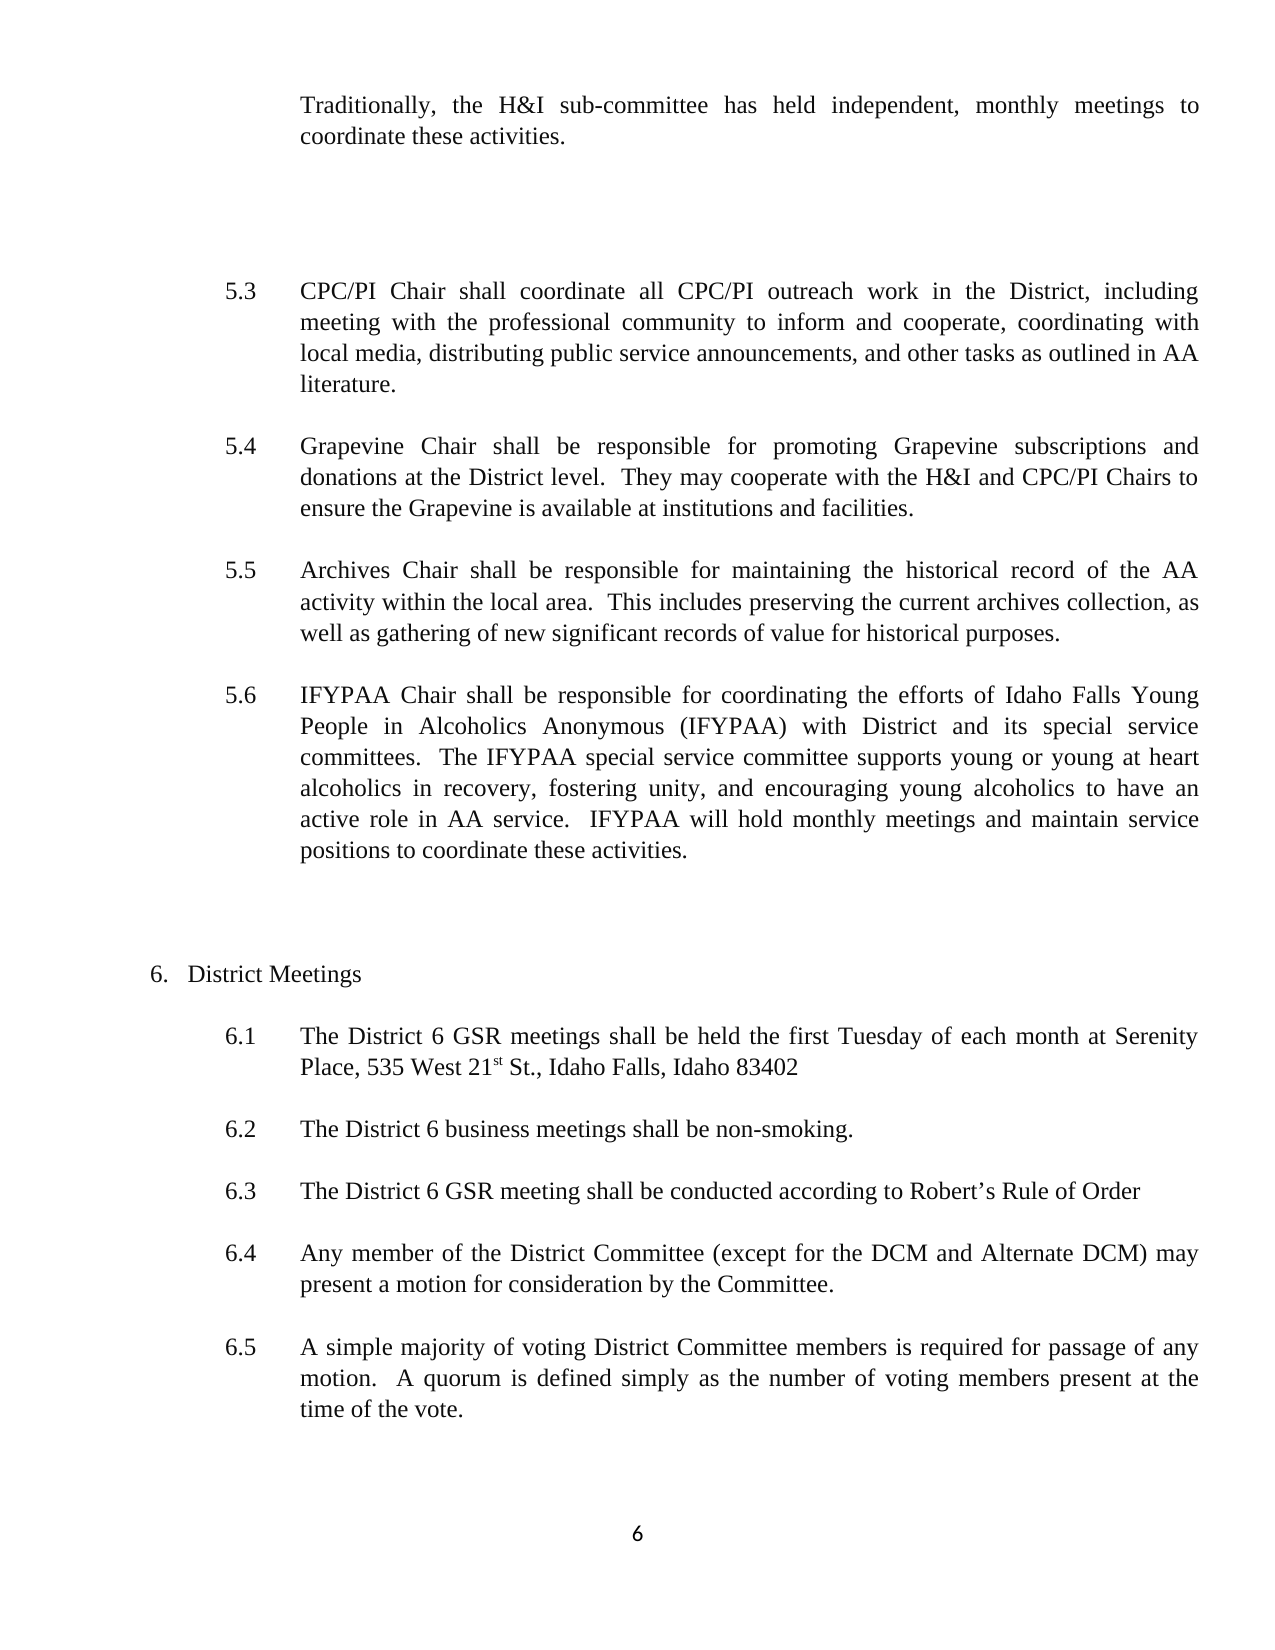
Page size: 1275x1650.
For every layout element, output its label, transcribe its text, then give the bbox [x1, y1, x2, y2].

list CPC/PI Chair shall coordinate all CPC/PI outreach work in the District, including meeting with the professional community to inform and cooperate, coordinating with local media, distributing public service announcements, and other tasks as outlined in AA literature. [225, 276, 1200, 398]
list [225, 90, 1200, 150]
list The District 6 GSR meeting shall be conducted according to Robert’s Rule of Order [225, 1176, 1200, 1205]
list The District 6 GSR meetings shall be held the first Tuesday of each month at Serenity Place, 535 West 21st St., Idaho Falls, Idaho 83402 [225, 1021, 1200, 1081]
list The District 6 business meetings shall be non-smoking. [225, 1114, 1200, 1143]
list IFYPAA Chair shall be responsible for coordinating the efforts of Idaho Falls Young People in Alcoholics Anonymous (IFYPAA) with District and its special service committees. The IFYPAA special service committee supports young or young at heart alcoholics in recovery, fostering unity, and encouraging young alcoholics to have an active role in AA service. IFYPAA will hold monthly meetings and maintain service positions to coordinate these activities. [225, 680, 1200, 864]
list Grapevine Chair shall be responsible for promoting Grapevine subscriptions and donations at the District level. They may cooperate with the H&I and CPC/PI Chairs to ensure the Grapevine is available at institutions and facilities. [225, 431, 1200, 522]
list Archives Chair shall be responsible for maintaining the historical record of the AA activity within the local area. This includes preserving the current archives collection, as well as gathering of new significant records of value for historical purposes. [225, 556, 1200, 646]
list District Meetings [150, 959, 1200, 988]
list Any member of the District Committee (except for the DCM and Alternate DCM) may present a motion for consideration by the Committee. [225, 1238, 1200, 1298]
list A simple majority of voting District Committee members is required for passage of any motion. A quorum is defined simply as the number of voting members present at the time of the vote. [225, 1332, 1200, 1422]
